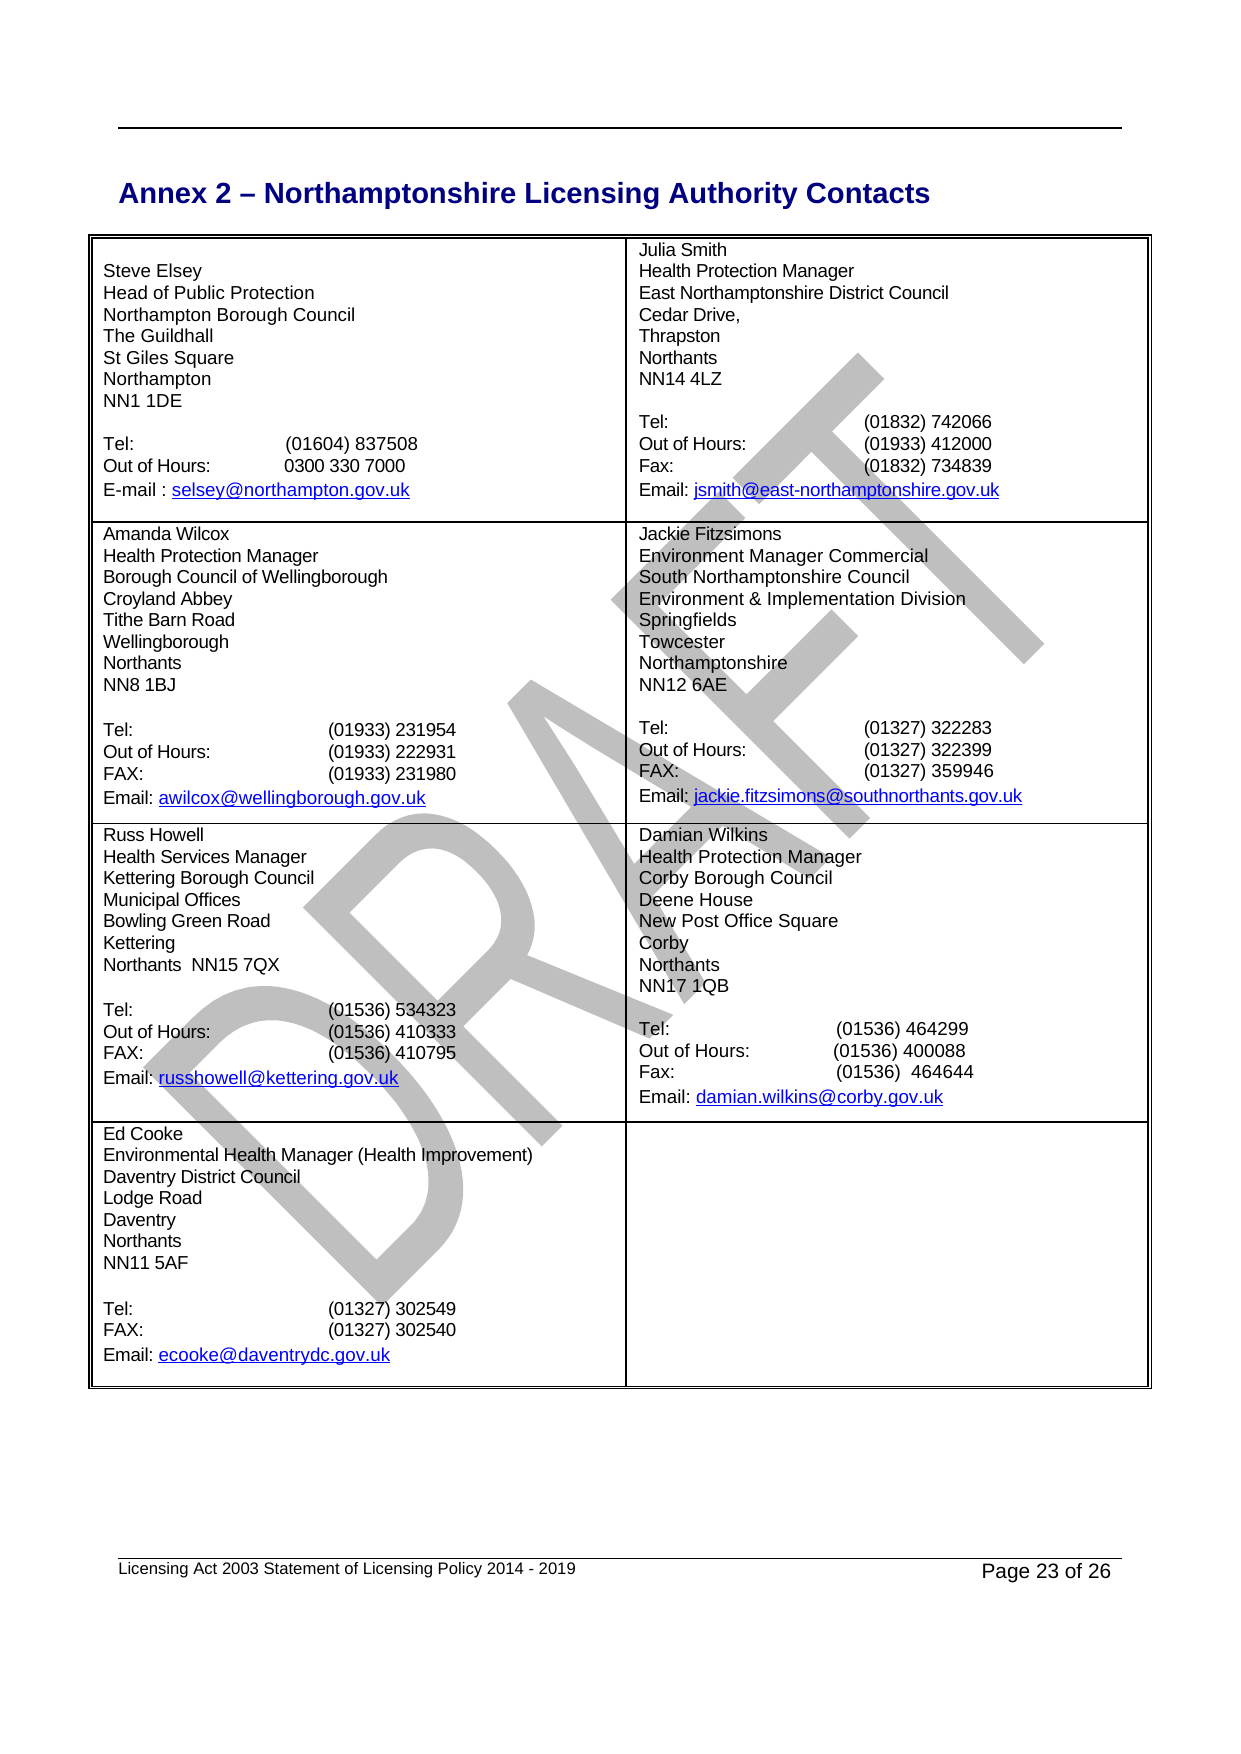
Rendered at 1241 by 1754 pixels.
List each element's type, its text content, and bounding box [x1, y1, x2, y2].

table_cell Ed Cooke Environmental Health Manager (Health Improvement) Daventry District Council Lodge Road Daventry Northants NN11 5AF Tel: (01327) 302549 FAX: (01327) 302540 Email: ecooke@daventrydc.gov.uk [93, 1123, 625, 1386]
subtitle Annex 2 – Northamptonshire Licensing Authority Contacts [118, 177, 1122, 210]
table_cell [627, 1123, 1147, 1386]
table_cell Damian Wilkins Health Protection Manager Corby Borough Council Deene House New Post Office Square Corby Northants NN17 1QB Tel: (01536) 464299 Out of Hours: (01536) 400088 Fax: (01536) 464644 Email: damian.wilkins@corby.gov.uk [627, 824, 1147, 1121]
table_header Julia Smith Health Protection Manager East Northamptonshire District Council Cedar Drive, Thrapston Northants NN14 4LZ Tel: (01832) 742066 Out of Hours: (01933) 412000 Fax: (01832) 734839 Email: jsmith@east-northamptonshire.gov.uk [627, 239, 1147, 521]
table_cell Russ Howell Health Services Manager Kettering Borough Council Municipal Offices Bowling Green Road Kettering Northants NN15 7QX Tel: (01536) 534323 Out of Hours: (01536) 410333 FAX: (01536) 410795 Email: russhowell@kettering.gov.uk [93, 824, 625, 1121]
table_cell Jackie Fitzsimons Environment Manager Commercial South Northamptonshire Council Environment & Implementation Division Springfields Towcester Northamptonshire NN12 6AE Tel: (01327) 322283 Out of Hours: (01327) 322399 FAX: (01327) 359946 Email: jackie.fitzsimons@southnorthants.gov.uk [627, 523, 1147, 822]
table_cell Amanda Wilcox Health Protection Manager Borough Council of Wellingborough Croyland Abbey Tithe Barn Road Wellingborough Northants NN8 1BJ Tel: (01933) 231954 Out of Hours: (01933) 222931 FAX: (01933) 231980 Email: awilcox@wellingborough.gov.uk [93, 523, 625, 822]
table_header Steve Elsey Head of Public Protection Northampton Borough Council The Guildhall St Giles Square Northampton NN1 1DE Tel: (01604) 837508 Out of Hours: 0300 330 7000 E-mail : selsey@northampton.gov.uk [93, 239, 625, 521]
